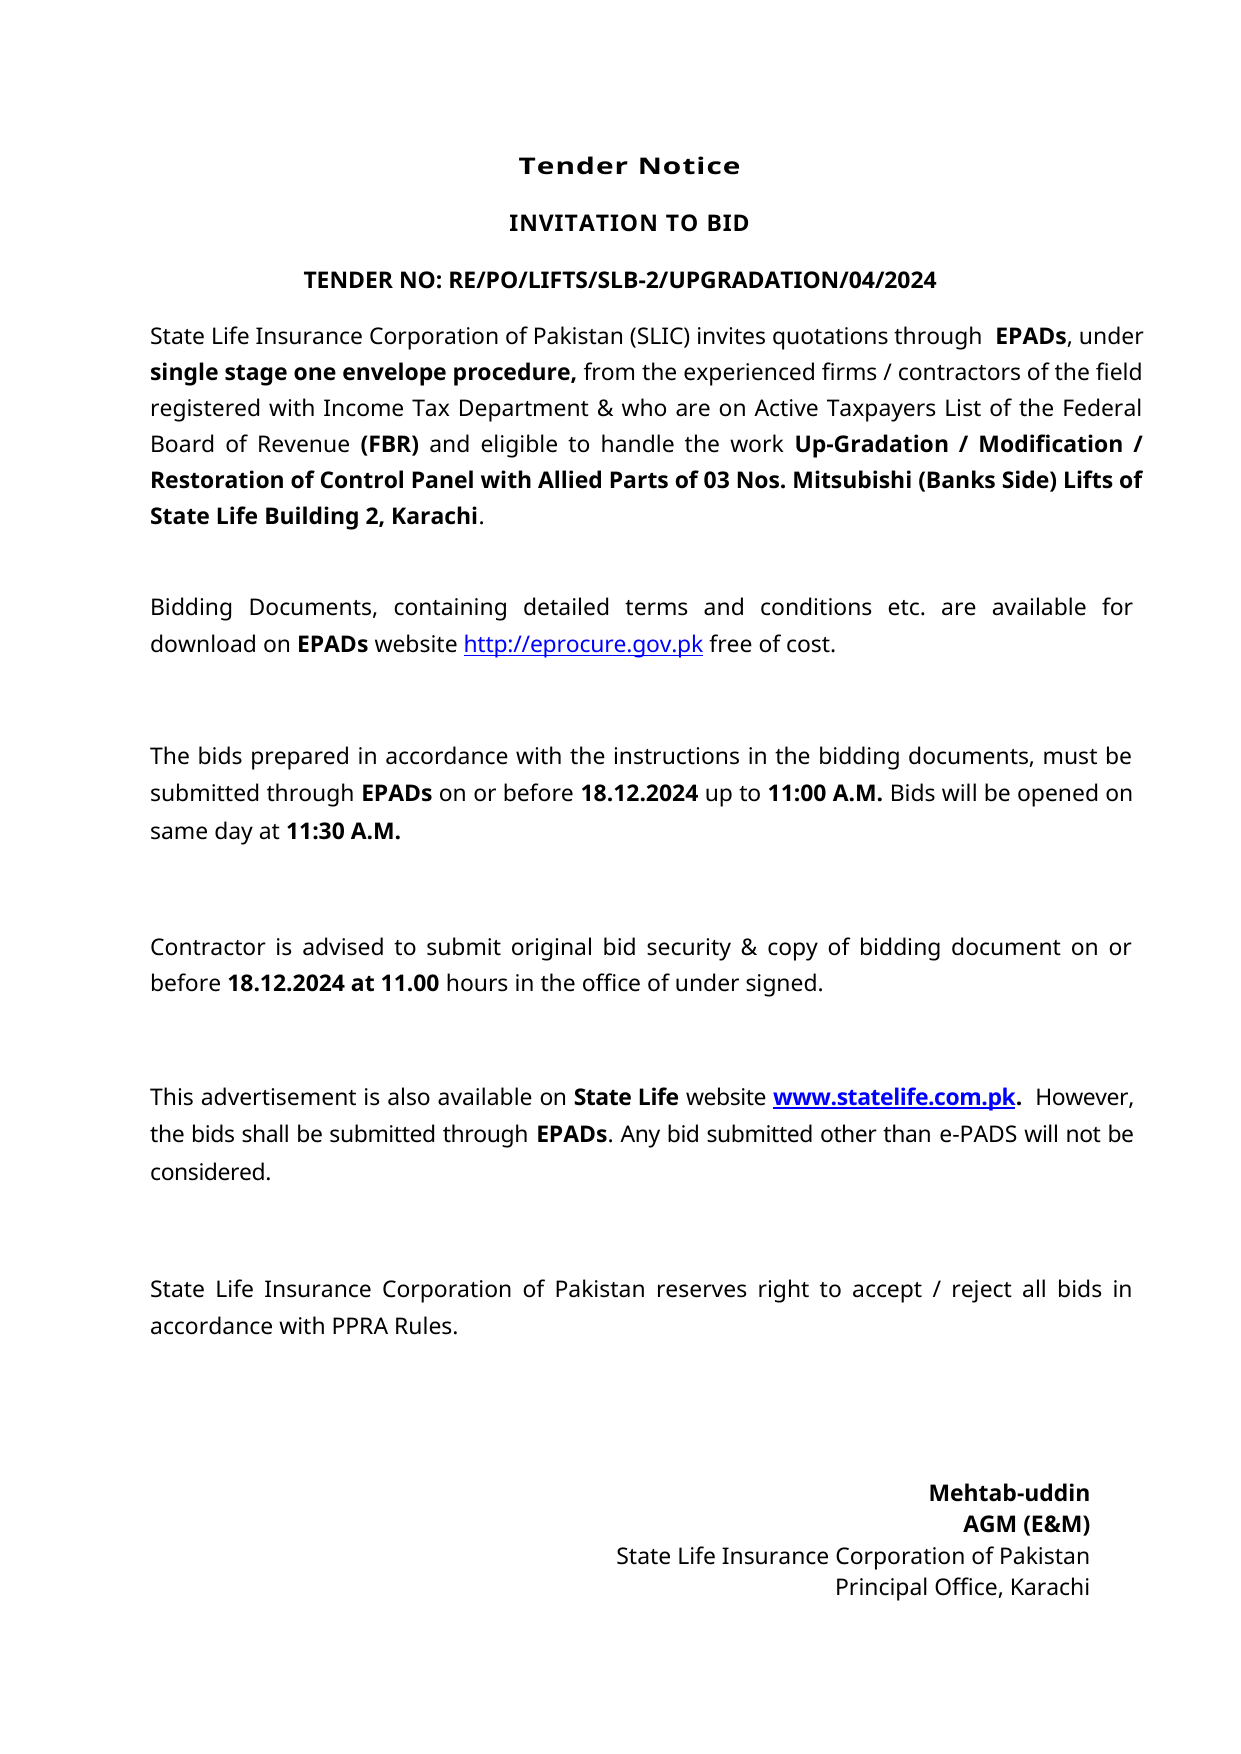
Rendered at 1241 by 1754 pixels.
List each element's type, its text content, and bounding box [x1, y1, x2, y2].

text AGM (E&M) [525, 1508, 1090, 1540]
text Mehtab-uddin [525, 1477, 1090, 1508]
text State Life Insurance Corporation of Pakistan [525, 1540, 1090, 1571]
text This advertisement is also available on State Life website www.statelife.com.pk. However, the bids shall be submitted through EPADs. Any bid submitted other than e-PADS will not be considered. [150, 1081, 1134, 1187]
text State Life Insurance Corporation of Pakistan reserves right to accept / reject all bids in accordance with PPRA Rules. [150, 1272, 1134, 1341]
text INVITATION TO BID [150, 207, 1109, 238]
text TENDER NO: RE/PO/LIFTS/SLB-2/UPGRADATION/04/2024 [150, 263, 1090, 295]
text The bids prepared in accordance with the instructions in the bidding documents, must be submitted through EPADs on or before 18.12.2024 up to 11:00 A.M. Bids will be opened on same day at 11:30 A.M. [150, 740, 1134, 846]
text Bidding Documents, containing detailed terms and conditions etc. are available for download on EPADs website http://eprocure.gov.pk free of cost. [150, 591, 1134, 659]
text State Life Insurance Corporation of Pakistan (SLIC) invites quotations through EPADs, under single stage one envelope procedure, from the experienced firms / contractors of the field registered with Income Tax Department & who are on Active Taxpayers List of the Federal Board of Revenue (FBR) and eligible to handle the work Up-Gradation / Modification / Restoration of Control Panel with Allied Parts of 03 Nos. Mitsubishi (Banks Side) Lifts of State Life Building 2, Karachi. [150, 320, 1143, 531]
text Tender Notice [150, 150, 1109, 181]
text Contractor is advised to submit original bid security & copy of bidding document on or before 18.12.2024 at 11.00 hours in the office of under signed. [150, 931, 1134, 998]
text Principal Office, Karachi [525, 1571, 1090, 1602]
